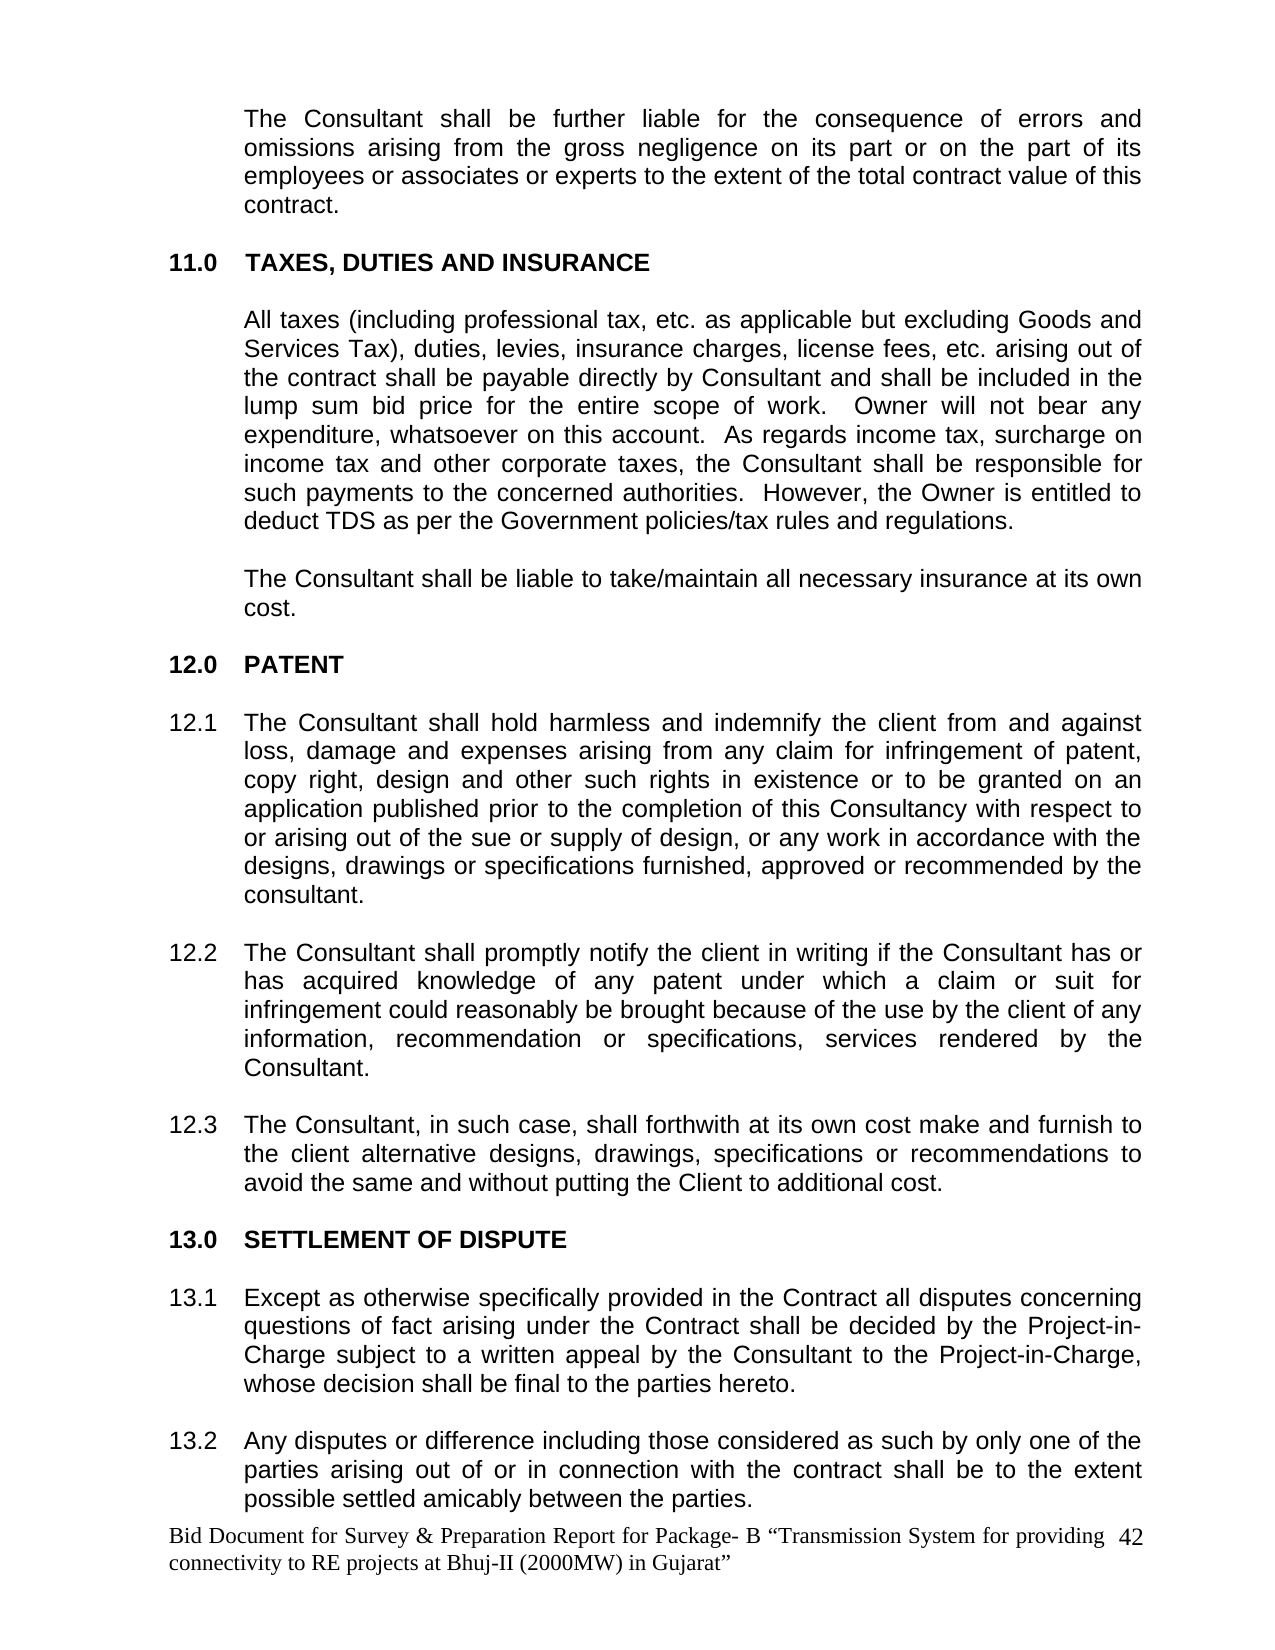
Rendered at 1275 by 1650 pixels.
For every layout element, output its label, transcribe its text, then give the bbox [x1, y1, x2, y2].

text 12.1 The Consultant shall hold harmless and indemnify the client from and against loss, damage and expenses arising from any claim for infringement of patent, copy right, design and other such rights in existence or to be granted on an application published prior to the completion of this Consultancy with respect to or arising out of the sue or supply of design, or any work in accordance with the designs, drawings or specifications furnished, approved or recommended by the consultant. [169, 707, 1144, 909]
text 12.3 The Consultant, in such case, shall forthwith at its own cost make and furnish to the client alternative designs, drawings, specifications or recommendations to avoid the same and without putting the Client to additional cost. [169, 1110, 1144, 1196]
text The Consultant shall be further liable for the consequence of errors and omissions arising from the gross negligence on its part or on the part of its employees or associates or experts to the extent of the total contract value of this contract. [244, 104, 1144, 219]
text The Consultant shall be liable to take/maintain all necessary insurance at its own cost. [94, 564, 1144, 621]
text 13.0 SETTLEMENT OF DISPUTE [169, 1225, 1144, 1254]
text 13.1 Except as otherwise specifically provided in the Contract all disputes concerning questions of fact arising under the Contract shall be decided by the Project-in-Charge subject to a written appeal by the Consultant to the Project-in-Charge, whose decision shall be final to the parties hereto. [169, 1282, 1144, 1397]
text 11.0 TAXES, DUTIES AND INSURANCE [169, 247, 1144, 276]
text 12.2 The Consultant shall promptly notify the client in writing if the Consultant has or has acquired knowledge of any patent under which a claim or suit for infringement could reasonably be brought because of the use by the client of any information, recommendation or specifications, services rendered by the Consultant. [169, 937, 1144, 1081]
text 12.0 PATENT [169, 650, 1144, 679]
text 13.2 Any disputes or difference including those considered as such by only one of the parties arising out of or in connection with the contract shall be to the extent possible settled amicably between the parties. [169, 1426, 1144, 1512]
text All taxes (including professional tax, etc. as applicable but excluding Goods and Services Tax), duties, levies, insurance charges, license fees, etc. arising out of the contract shall be payable directly by Consultant and shall be included in the lump sum bid price for the entire scope of work. Owner will not bear any expenditure, whatsoever on this account. As regards income tax, surcharge on income tax and other corporate taxes, the Consultant shall be responsible for such payments to the concerned authorities. However, the Owner is entitled to deduct TDS as per the Government policies/tax rules and regulations. [94, 305, 1144, 535]
